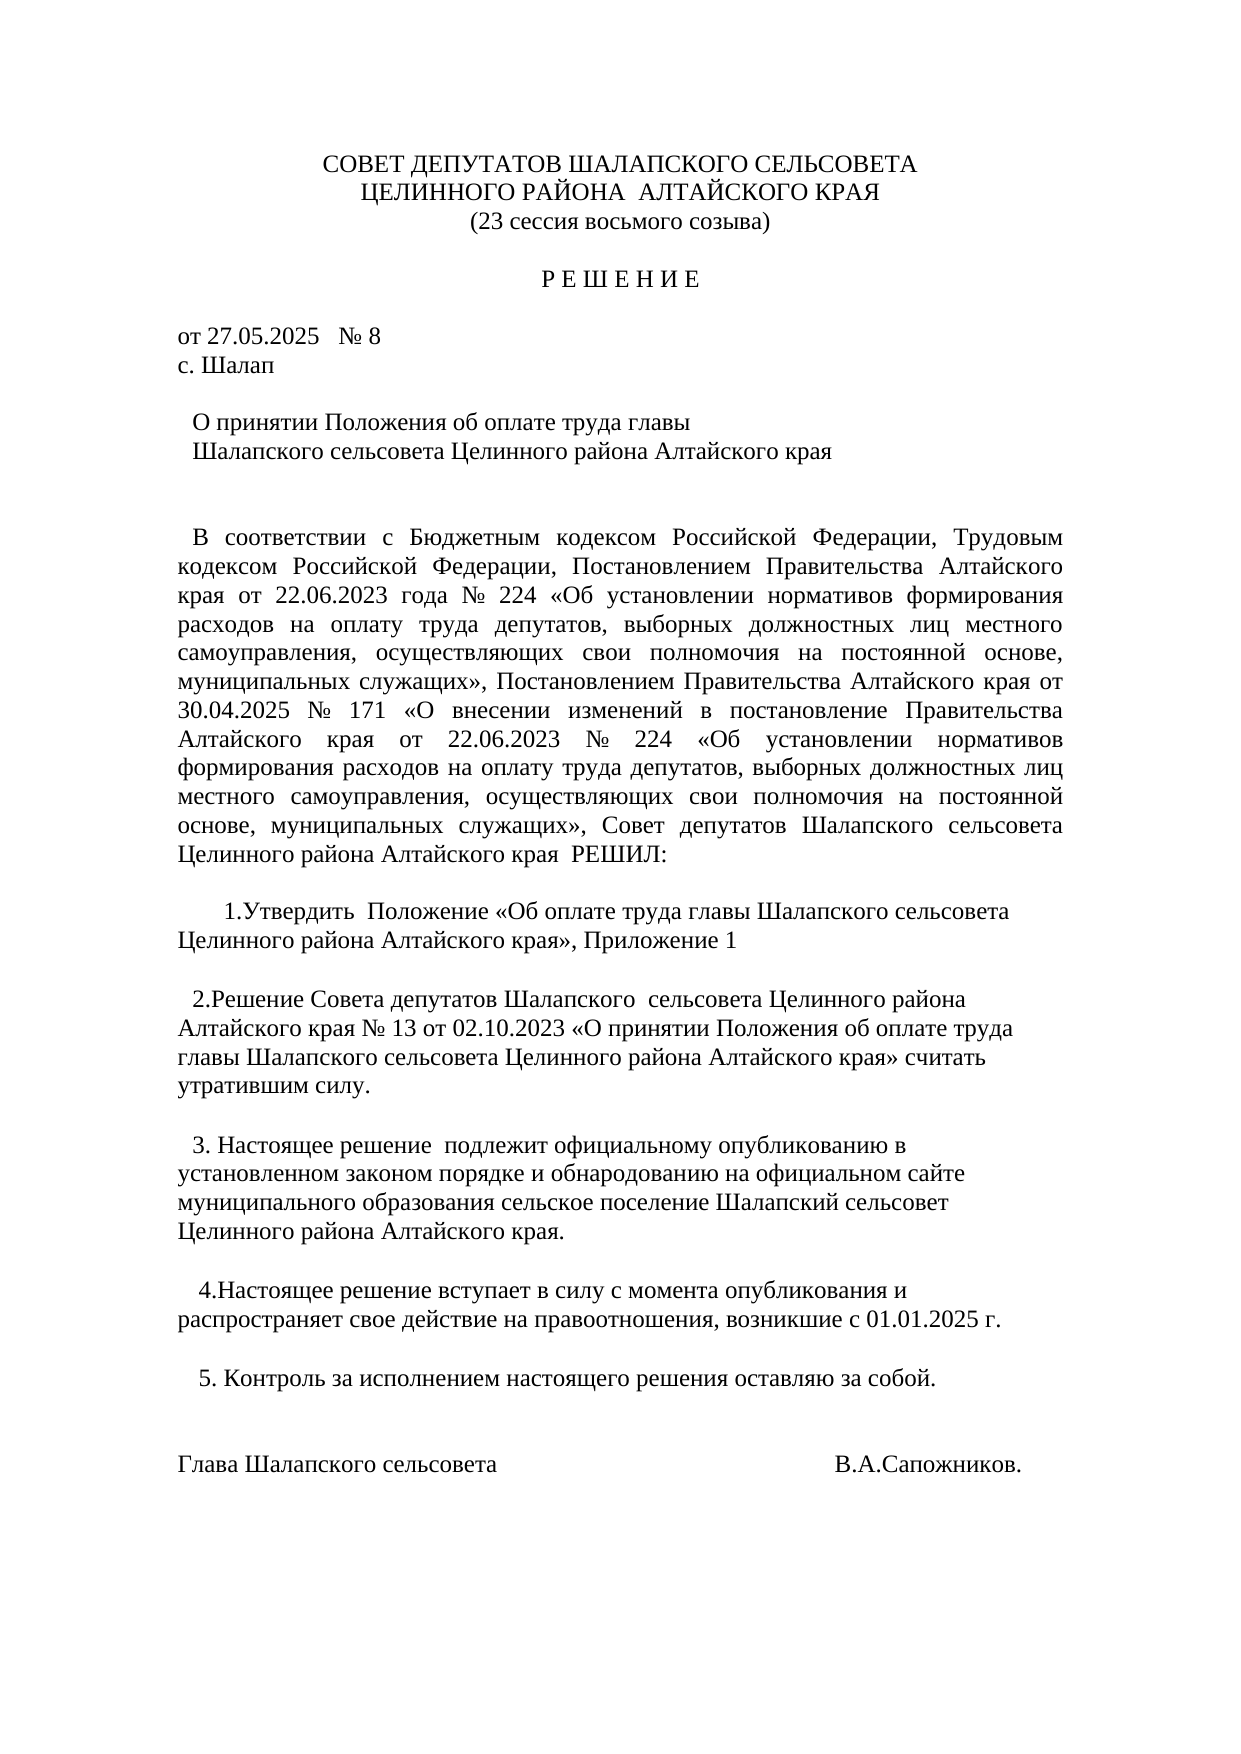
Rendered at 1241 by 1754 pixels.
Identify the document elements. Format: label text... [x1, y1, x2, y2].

text 1.Утвердить Положение «Об оплате труда главы Шалапского сельсовета Целинного района Алтайского края», Приложение 1 [177, 896, 1064, 954]
text Р Е Ш Е Н И Е [89, 264, 1152, 292]
text 3. Настоящее решение подлежит официальному опубликованию в установленном законом порядке и обнародованию на официальном сайте муниципального образования сельское поселение Шалапский сельсовет Целинного района Алтайского края. [177, 1130, 1064, 1245]
text 4.Настоящее решение вступает в силу с момента опубликования и распространяет свое действие на правоотношения, возникшие с 01.01.2025 г. [177, 1275, 1064, 1333]
text Глава Шалапского сельсовета В.А.Сапожников. [177, 1449, 1064, 1478]
text СОВЕТ ДЕПУТАТОВ ШАЛАПСКОГО СЕЛЬСОВЕТА [89, 149, 1152, 177]
text Шалапского сельсовета Целинного района Алтайского края [177, 436, 1064, 465]
text от 27.05.2025 № 8 [177, 321, 1064, 350]
text с. Шалап [177, 350, 1064, 379]
text О принятии Положения об оплате труда главы [177, 407, 1064, 436]
text 2.Решение Совета депутатов Шалапского сельсовета Целинного района Алтайского края № 13 от 02.10.2023 «О принятии Положения об оплате труда главы Шалапского сельсовета Целинного района Алтайского края» считать утратившим силу. [177, 984, 1064, 1099]
text ЦЕЛИННОГО РАЙОНА АЛТАЙСКОГО КРАЯ [89, 177, 1152, 206]
text (23 сессия восьмого созыва) [89, 206, 1152, 235]
text 5. Контроль за исполнением настоящего решения оставляю за собой. [177, 1363, 1064, 1392]
text В соответствии с Бюджетным кодексом Российской Федерации, Трудовым кодексом Российской Федерации, Постановлением Правительства Алтайского края от 22.06.2023 года № 224 «Об установлении нормативов формирования расходов на оплату труда депутатов, выборных должностных лиц местного самоуправления, осуществляющих свои полномочия на постоянной основе, муниципальных служащих», Постановлением Правительства Алтайского края от 30.04.2025 № 171 «О внесении изменений в постановление Правительства Алтайского края от 22.06.2023 № 224 «Об установлении нормативов формирования расходов на оплату труда депутатов, выборных должностных лиц местного самоуправления, осуществляющих свои полномочия на постоянной основе, муниципальных служащих», Совет депутатов Шалапского сельсовета Целинного района Алтайского края РЕШИЛ: [177, 522, 1064, 867]
